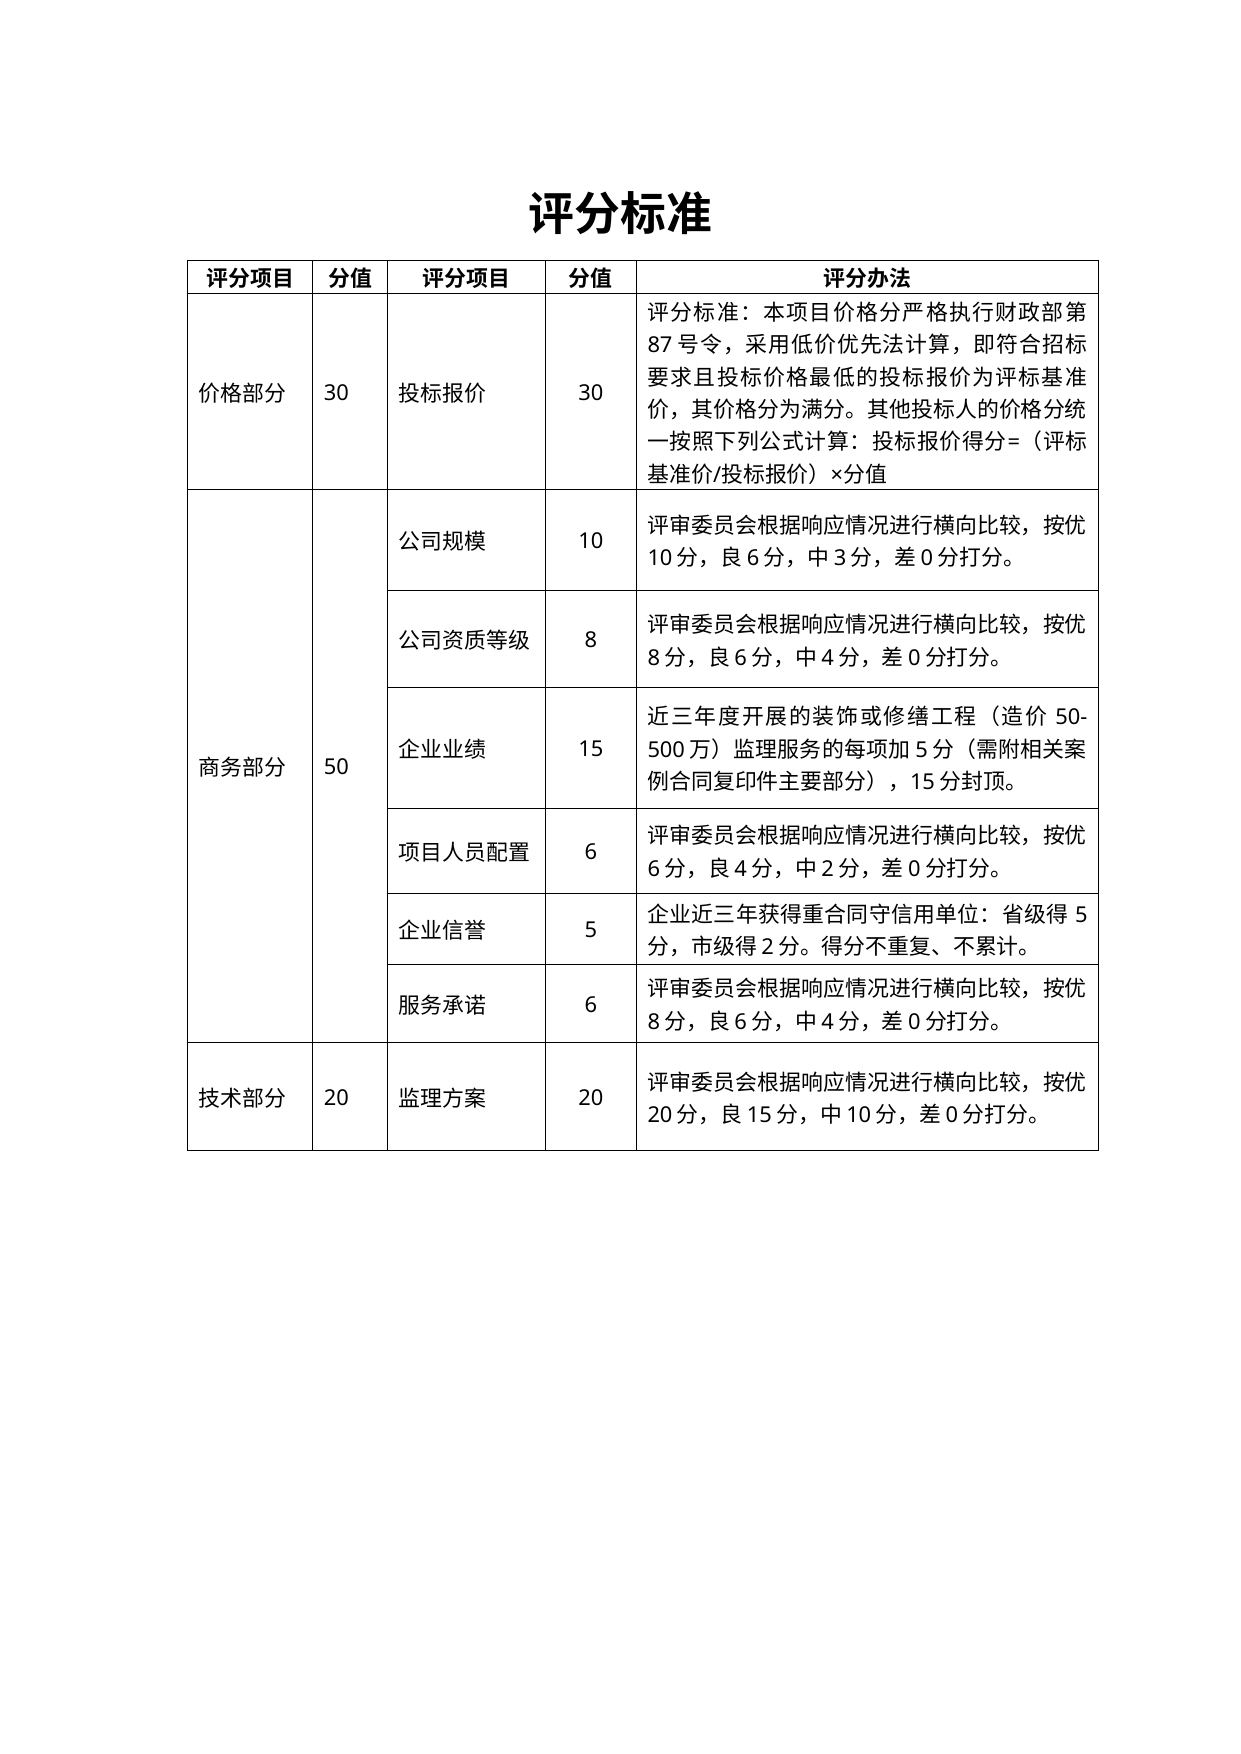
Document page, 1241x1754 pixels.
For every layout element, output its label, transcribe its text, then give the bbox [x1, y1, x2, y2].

table_header 分值 [546, 261, 636, 293]
table_cell 价格部分 [188, 294, 312, 489]
table_cell 评审委员会根据响应情况进行横向比较，按优8分，良6分，中4分，差0分打分。 [637, 965, 1098, 1042]
table_cell 30 [313, 294, 387, 489]
table_cell 评审委员会根据响应情况进行横向比较，按优6分，良4分，中2分，差0分打分。 [637, 809, 1098, 893]
table_cell 30 [546, 294, 636, 489]
table_cell 企业近三年获得重合同守信用单位：省级得5分，市级得2分。得分不重复、不累计。 [637, 894, 1098, 964]
table_cell 6 [546, 965, 636, 1042]
table_header 评分项目 [388, 261, 545, 293]
table_cell 服务承诺 [388, 965, 545, 1042]
table_cell 评审委员会根据响应情况进行横向比较，按优10分，良6分，中3分，差0分打分。 [637, 490, 1098, 590]
table_cell 项目人员配置 [388, 809, 545, 893]
table_cell 公司规模 [388, 490, 545, 590]
table_cell 评分标准：本项目价格分严格执行财政部第87号令，采用低价优先法计算，即符合招标要求且投标价格最低的投标报价为评标基准价，其价格分为满分。其他投标人的价格分统一按照下列公式计算：投标报价得分=（评标基准价/投标报价）×分值 [637, 294, 1098, 489]
text 评分标准 [187, 162, 1053, 259]
table_cell 企业业绩 [388, 688, 545, 807]
table_cell 企业信誉 [388, 894, 545, 964]
table_cell 8 [546, 591, 636, 687]
table_cell 投标报价 [388, 294, 545, 489]
table_header 分值 [313, 261, 387, 293]
table_cell 20 [313, 1043, 387, 1150]
table_cell 评审委员会根据响应情况进行横向比较，按优20分，良15分，中10分，差0分打分。 [637, 1043, 1098, 1150]
table_cell 监理方案 [388, 1043, 545, 1150]
table_cell 10 [546, 490, 636, 590]
table_cell 15 [546, 688, 636, 807]
table_cell 近三年度开展的装饰或修缮工程（造价50-500万）监理服务的每项加5分（需附相关案例合同复印件主要部分），15分封顶。 [637, 688, 1098, 807]
table_cell 5 [546, 894, 636, 964]
table_cell 6 [546, 809, 636, 893]
table_cell 公司资质等级 [388, 591, 545, 687]
table_cell 50 [313, 490, 387, 1042]
table_cell 技术部分 [188, 1043, 312, 1150]
table_cell 20 [546, 1043, 636, 1150]
table_cell 评审委员会根据响应情况进行横向比较，按优8分，良6分，中4分，差0分打分。 [637, 591, 1098, 687]
table_header 评分项目 [188, 261, 312, 293]
table_cell 商务部分 [188, 490, 312, 1042]
table_header 评分办法 [637, 261, 1098, 293]
